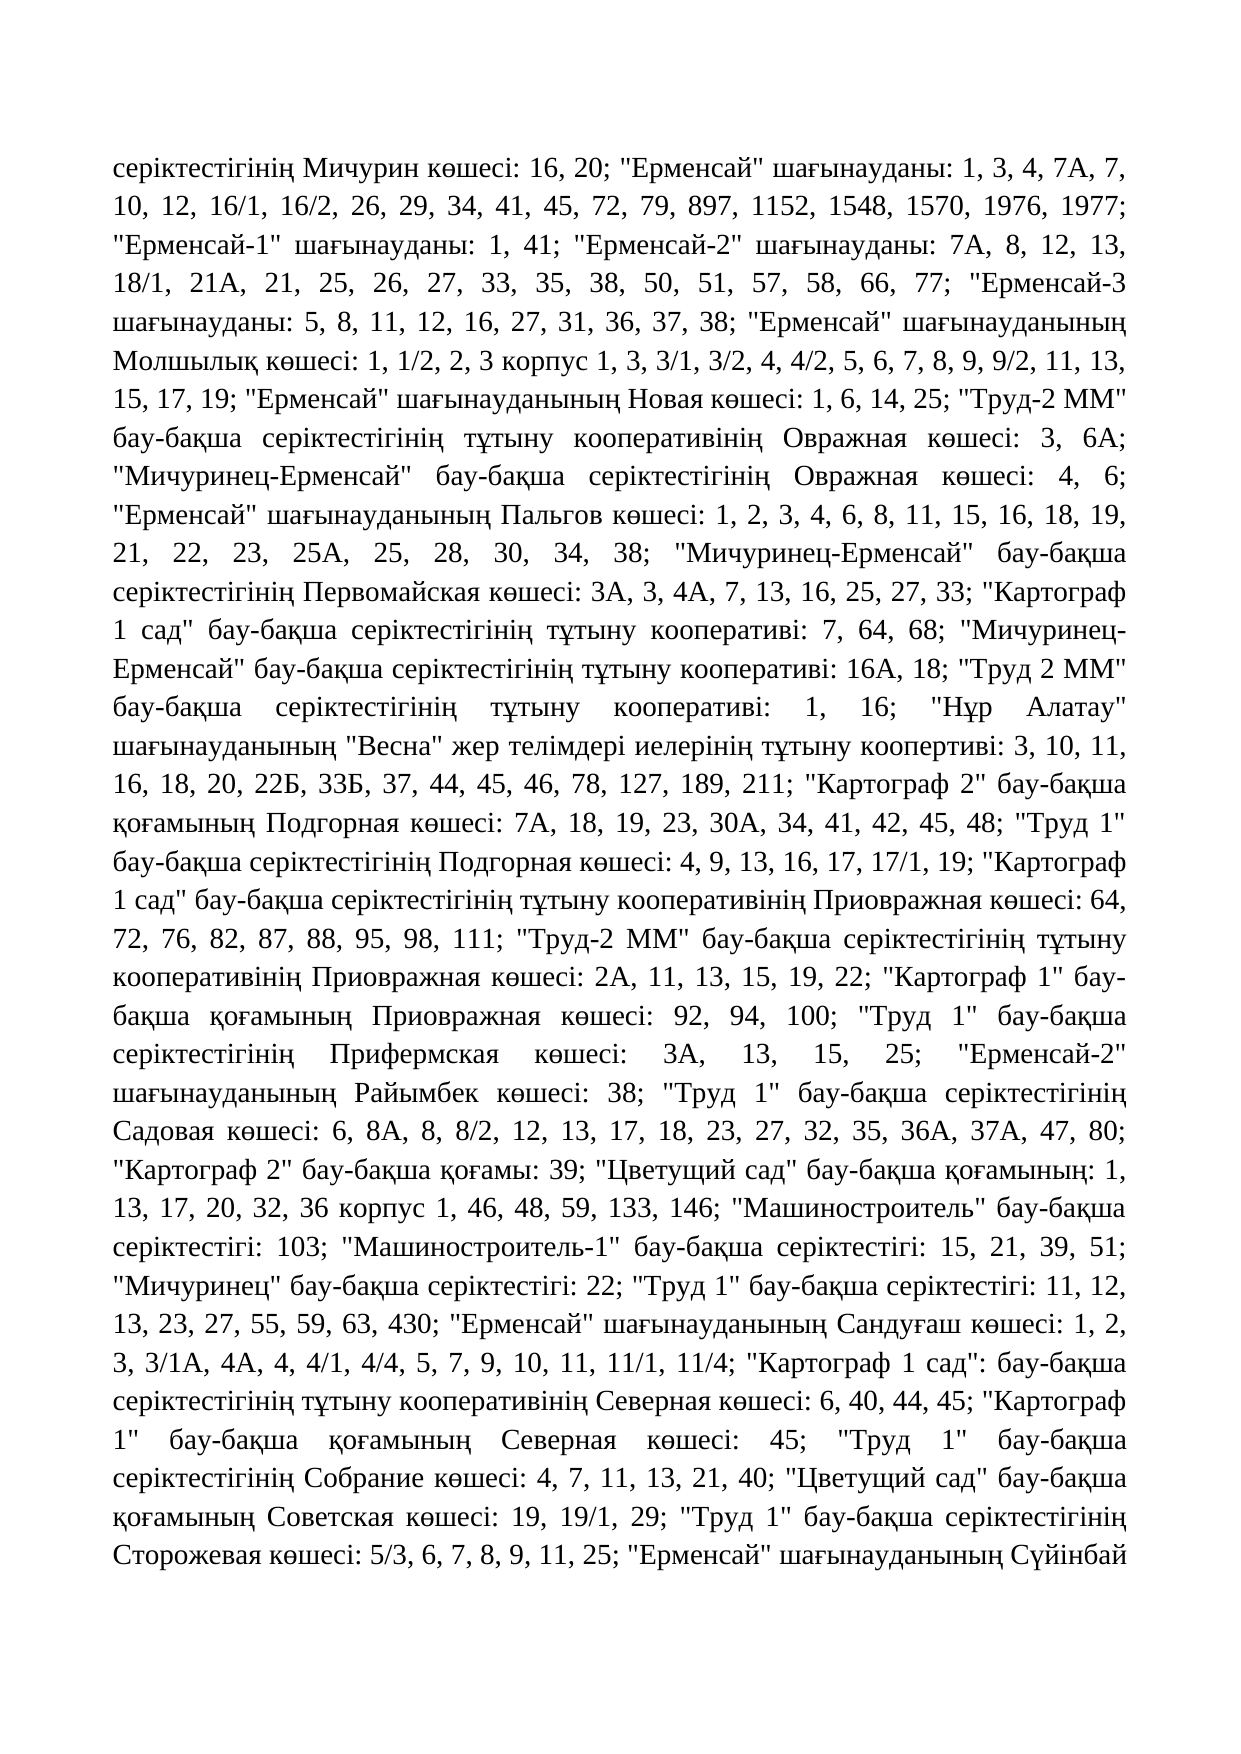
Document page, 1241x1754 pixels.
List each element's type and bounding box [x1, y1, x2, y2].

text [112, 150, 1128, 1571]
